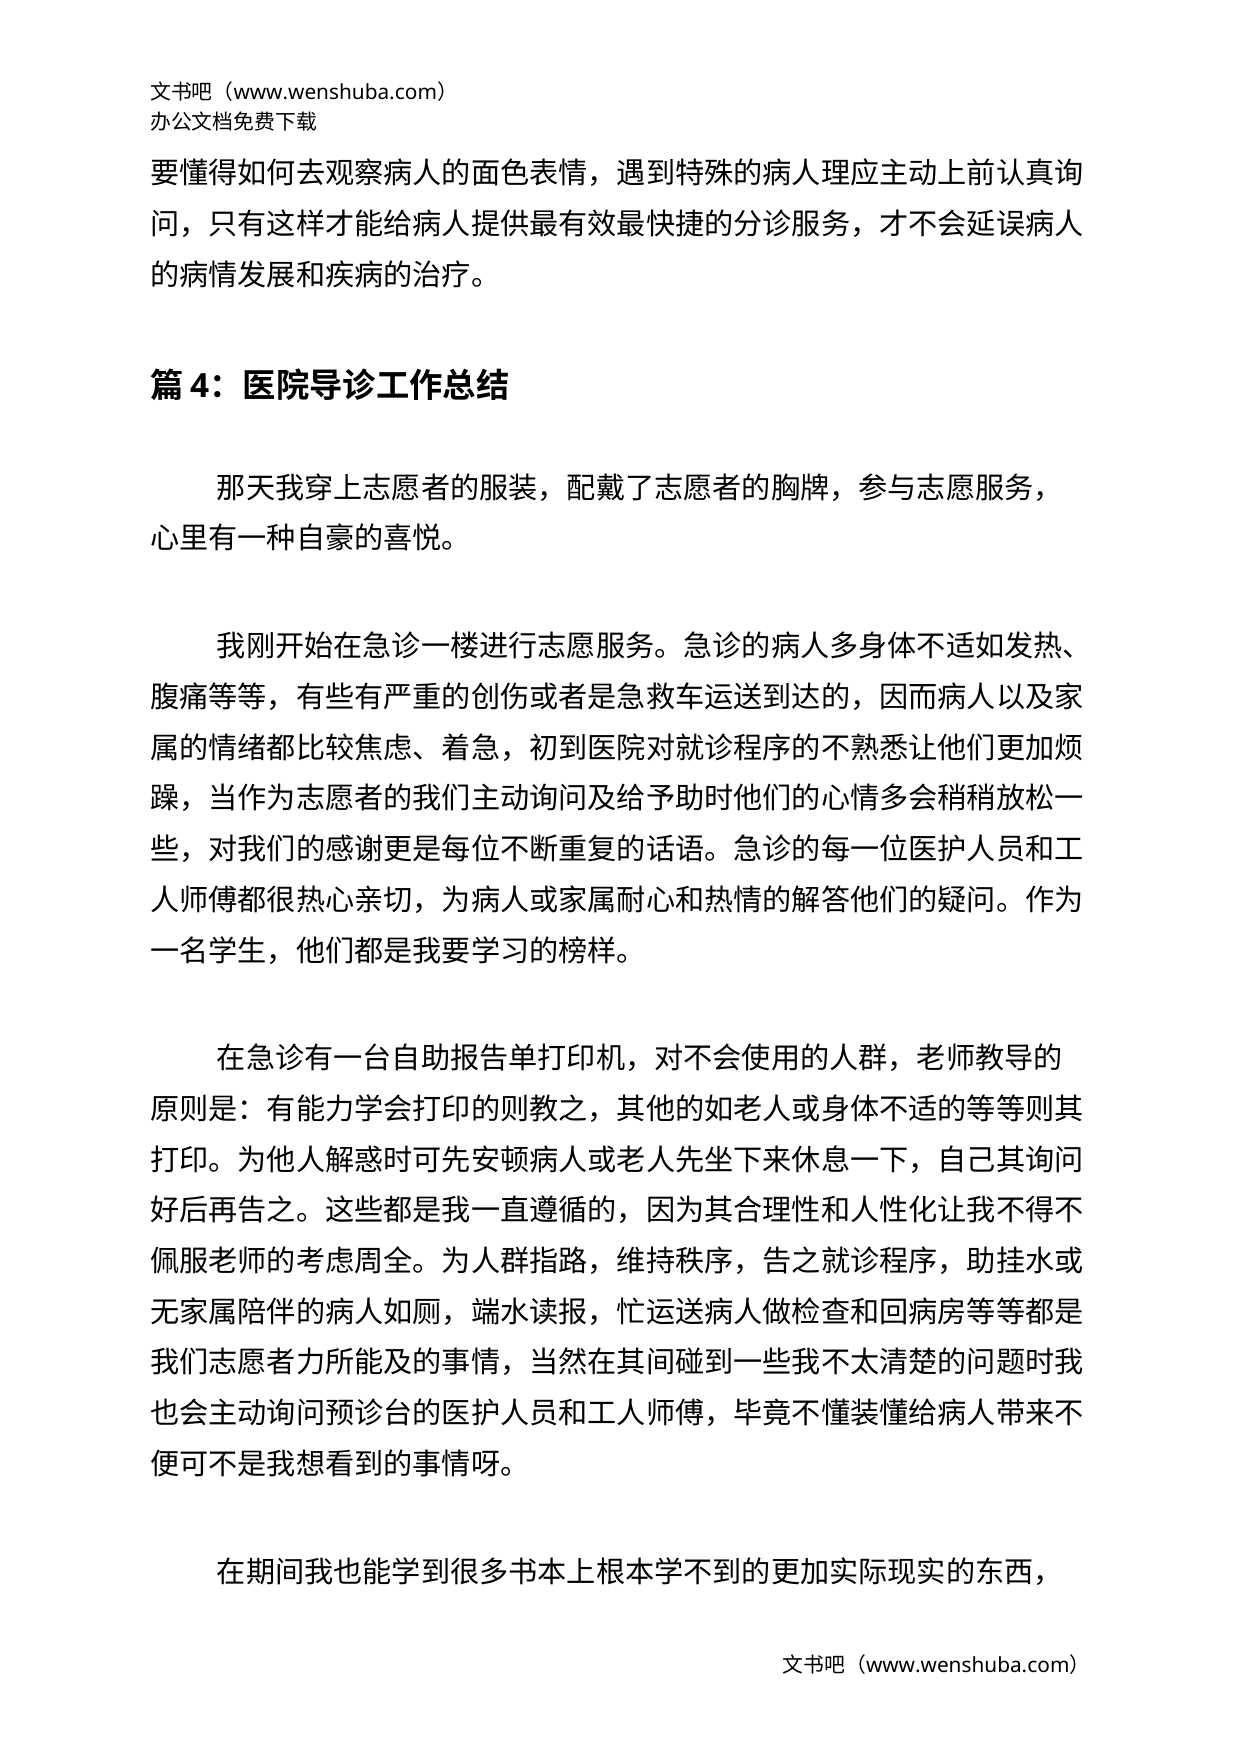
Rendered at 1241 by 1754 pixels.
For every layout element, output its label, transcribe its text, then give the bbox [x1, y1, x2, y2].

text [150, 1548, 1090, 1590]
text 我刚开始在急诊一楼进行志愿服务。急诊的病人多身体不适如发热、腹痛等等，有些有严重的创伤或者是急救车运送到达的，因而病人以及家属的情绪都比较焦虑、着急，初到医院对就诊程序的不熟悉让他们更加烦躁，当作为志愿者的我们主动询问及给予助时他们的心情多会稍稍放松一些，对我们的感谢更是每位不断重复的话语。急诊的每一位医护人员和工人师傅都很热心亲切，为病人或家属耐心和热情的解答他们的疑问。作为一名学生，他们都是我要学习的榜样。 [150, 623, 1090, 969]
text 篇4：医院导诊工作总结 [150, 359, 1090, 407]
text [150, 150, 1090, 294]
text 那天我穿上志愿者的服装，配戴了志愿者的胸牌，参与志愿服务，心里有一种自豪的喜悦。 [150, 464, 1090, 557]
text 在急诊有一台自助报告单打印机，对不会使用的人群，老师教导的原则是：有能力学会打印的则教之，其他的如老人或身体不适的等等则其打印。为他人解惑时可先安顿病人或老人先坐下来休息一下，自己其询问好后再告之。这些都是我一直遵循的，因为其合理性和人性化让我不得不佩服老师的考虑周全。为人群指路，维持秩序，告之就诊程序，助挂水或无家属陪伴的病人如厕，端水读报，忙运送病人做检查和回病房等等都是我们志愿者力所能及的事情，当然在其间碰到一些我不太清楚的问题时我也会主动询问预诊台的医护人员和工人师傅，毕竟不懂装懂给病人带来不便可不是我想看到的事情呀。 [150, 1035, 1090, 1483]
